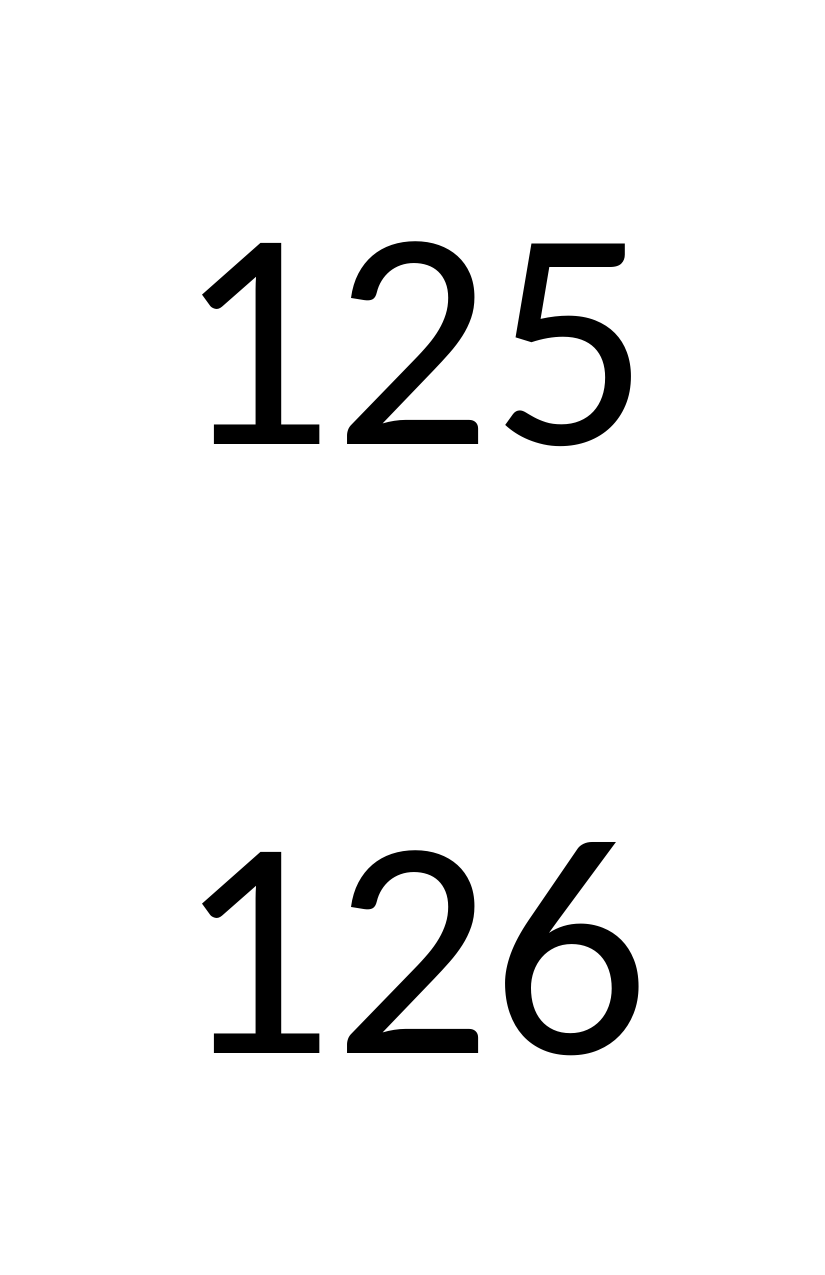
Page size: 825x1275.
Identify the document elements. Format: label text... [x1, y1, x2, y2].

text 126 [75, 750, 750, 1132]
text 125 [75, 141, 750, 522]
